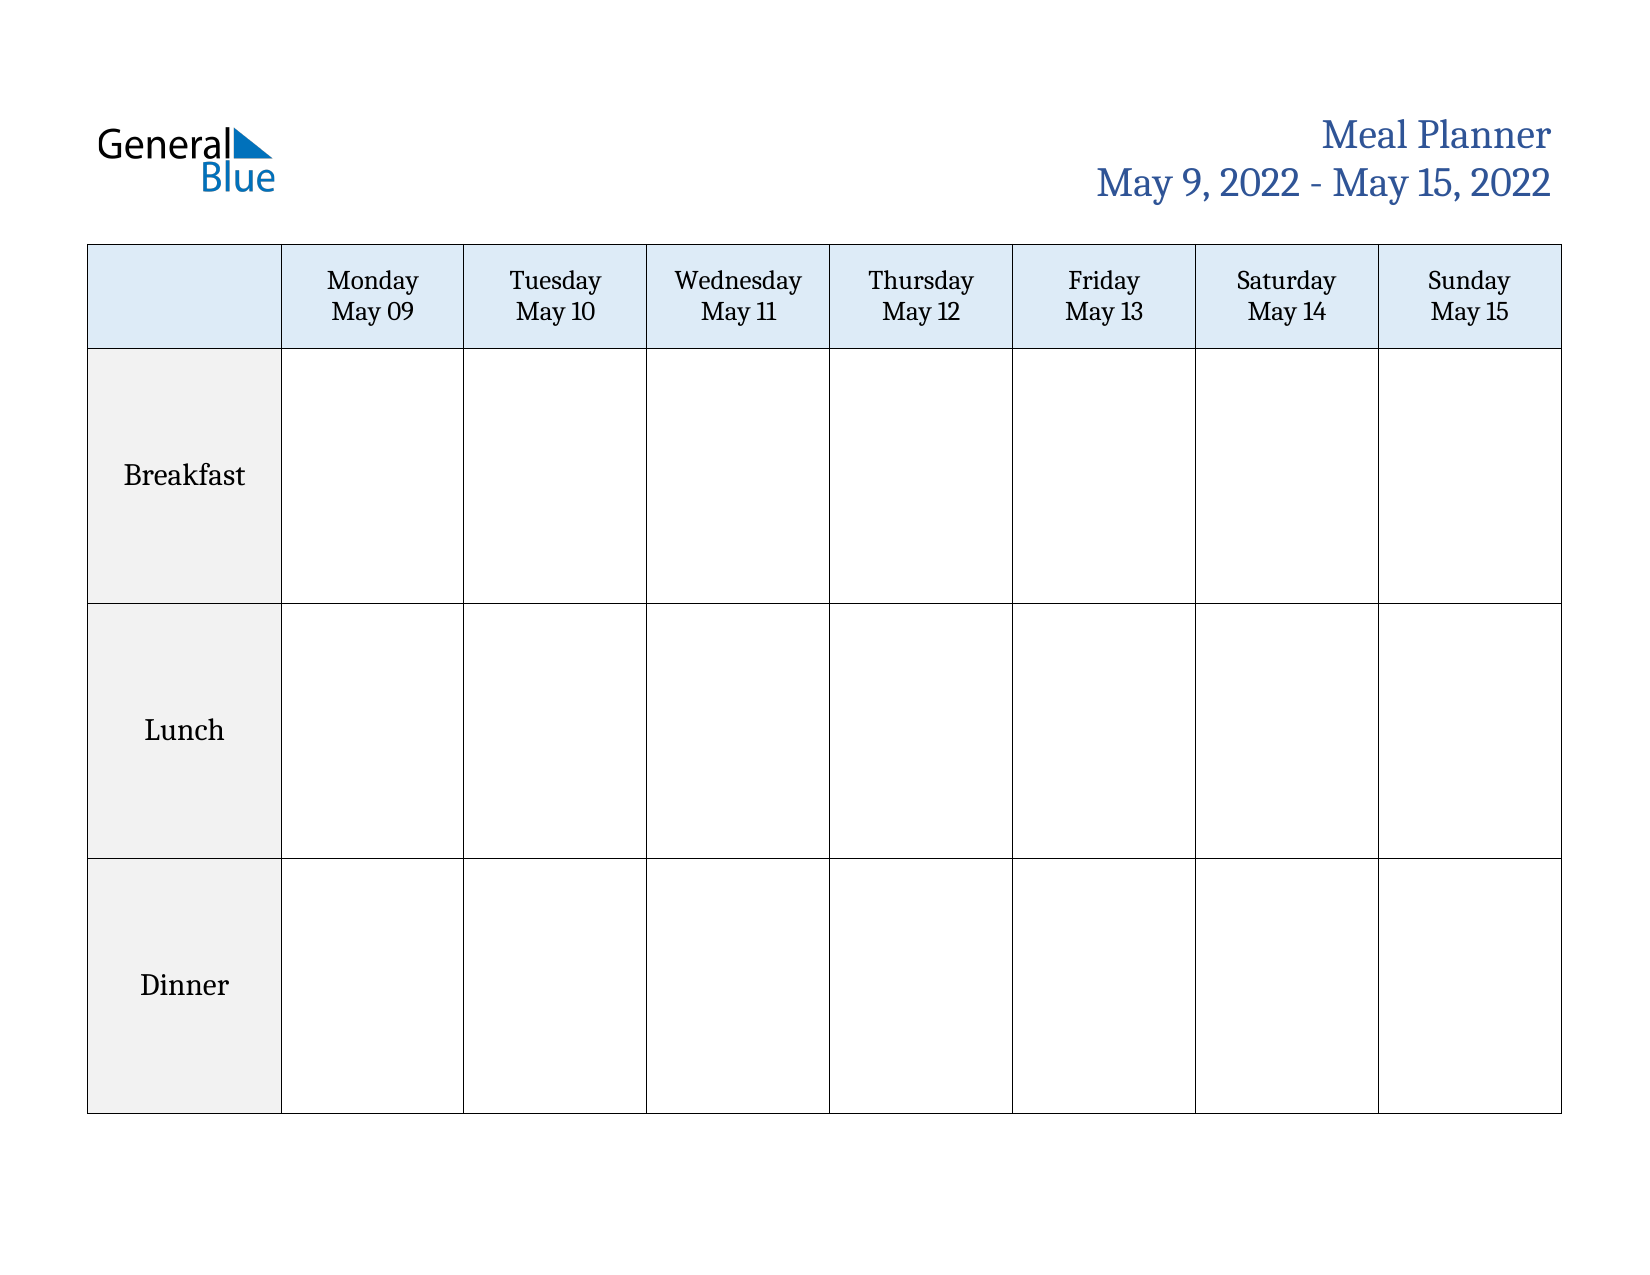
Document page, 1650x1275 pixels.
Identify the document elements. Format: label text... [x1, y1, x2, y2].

table_header Meal Planner May 9, 2022 - May 15, 2022 [281, 75, 1562, 244]
table_cell [1379, 604, 1561, 858]
table_cell [647, 349, 829, 603]
table_cell [1379, 349, 1561, 603]
table_cell Sunday May 15 [1379, 245, 1561, 348]
table_cell Thursday May 12 [830, 245, 1012, 348]
table_cell [1013, 604, 1195, 858]
table_cell Tuesday May 10 [464, 245, 646, 348]
table_cell Lunch [88, 604, 281, 858]
table_cell [282, 349, 463, 603]
table_header [88, 75, 281, 244]
table_cell Monday May 09 [282, 245, 463, 348]
table_cell [1013, 859, 1195, 1113]
table_cell [282, 604, 463, 858]
table_cell [830, 349, 1012, 603]
table_cell [830, 859, 1012, 1113]
table_cell [1196, 349, 1378, 603]
table_cell [88, 245, 281, 348]
picture [98, 127, 275, 192]
table_cell Wednesday May 11 [647, 245, 829, 348]
table_cell [1196, 604, 1378, 858]
table_cell [464, 859, 646, 1113]
table_cell [830, 604, 1012, 858]
table_cell [1196, 859, 1378, 1113]
table_cell Breakfast [88, 349, 281, 603]
table_cell [1013, 349, 1195, 603]
table_cell [647, 604, 829, 858]
table_cell [1379, 859, 1561, 1113]
table_cell Saturday May 14 [1196, 245, 1378, 348]
table_cell Friday May 13 [1013, 245, 1195, 348]
table_cell [647, 859, 829, 1113]
table_cell [464, 604, 646, 858]
table_cell Dinner [88, 859, 281, 1113]
table_cell [464, 349, 646, 603]
table_cell [282, 859, 463, 1113]
